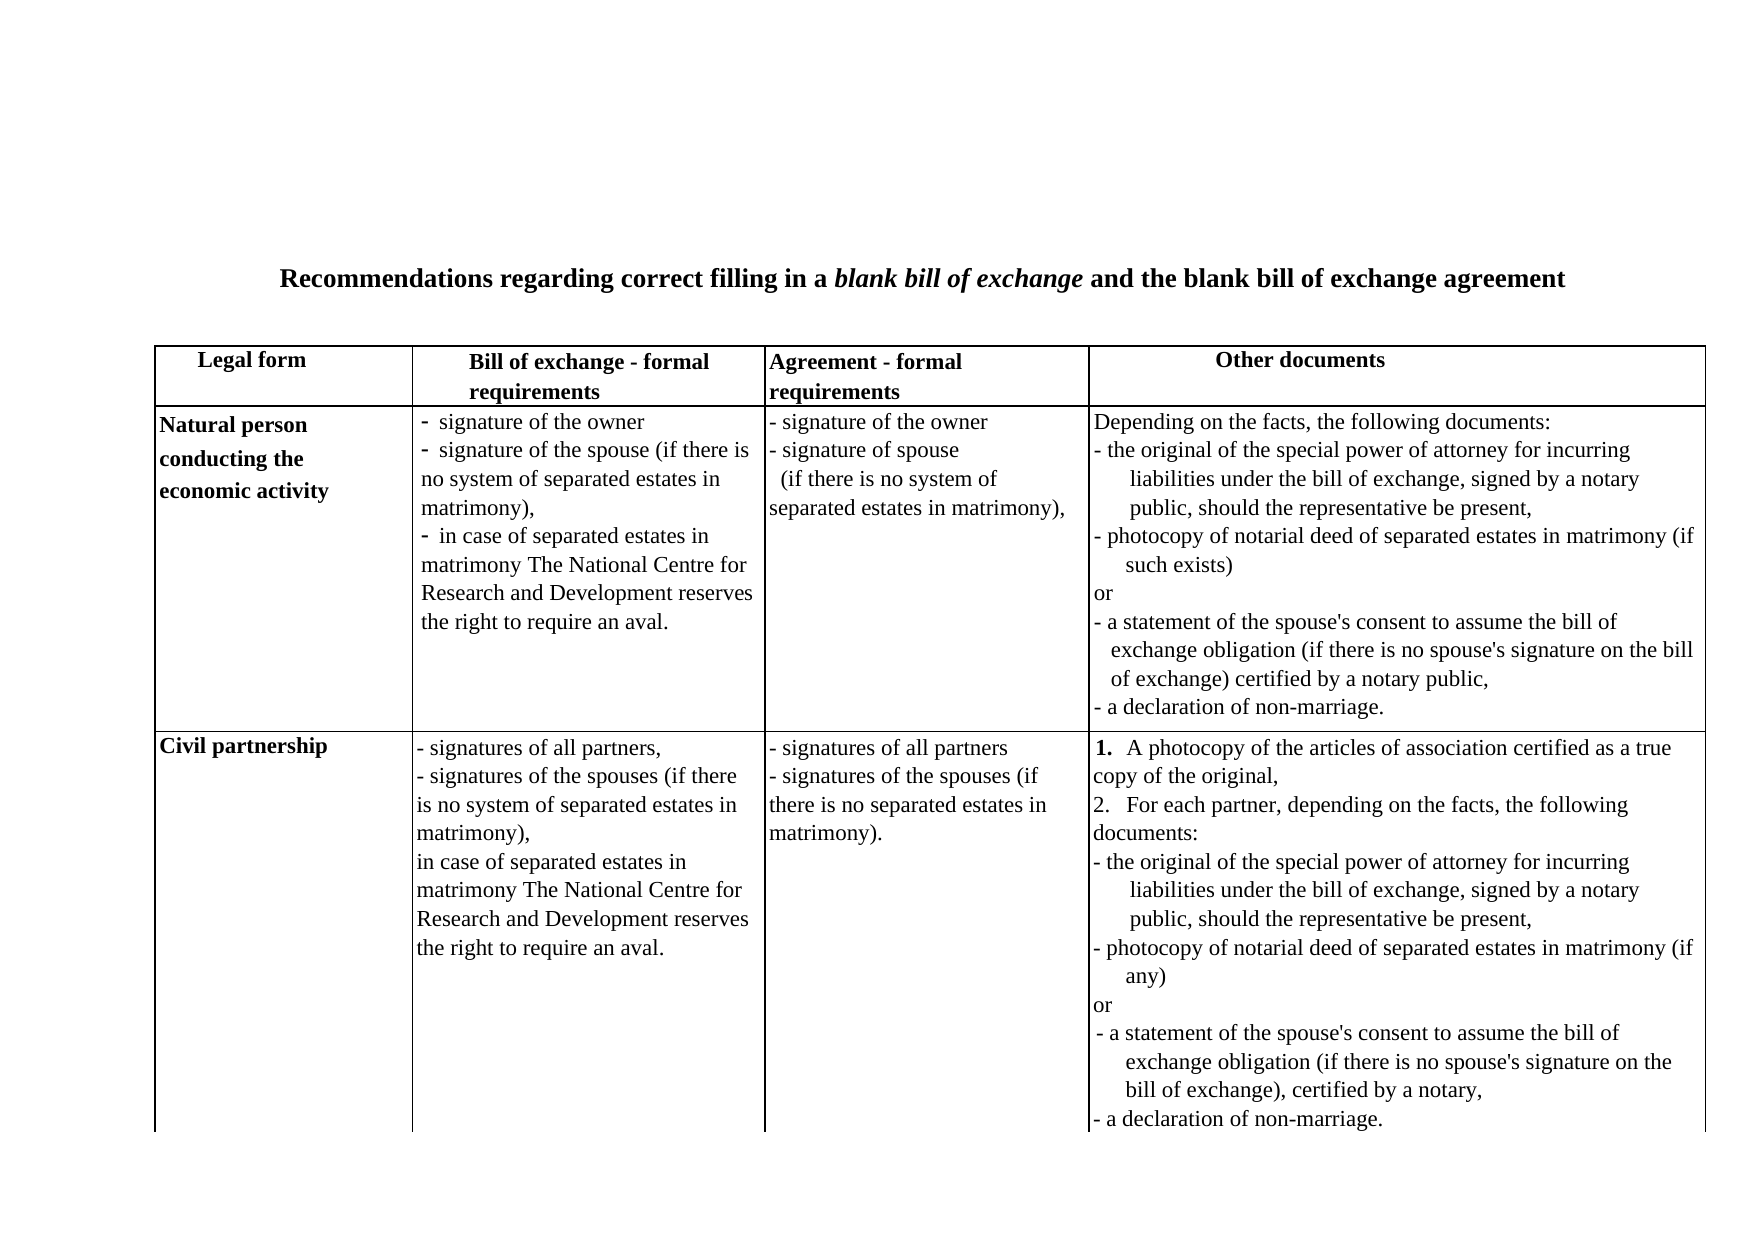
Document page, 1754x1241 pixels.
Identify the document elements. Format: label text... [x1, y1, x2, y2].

table_header Legal form [156, 347, 412, 405]
table_cell signature of the owner signature of the spouse (if there is no system of separated estates in matrimony), in case of separated estates in matrimony The National Centre for Research and Development reserves the right to require an aval. [413, 407, 764, 731]
table_header Bill of exchange - formal requirements [413, 347, 764, 405]
table_cell Depending on the facts, the following documents: - the original of the special power of attorney for incurring liabilities under the bill of exchange, signed by a notary public, should the representative be present, - photocopy of notarial deed of separated estates in matrimony (if such exists) or - a statement of the spouse's consent to assume the bill of exchange obligation (if there is no spouse's signature on the bill of exchange) certified by a notary public, - a declaration of non-marriage. [1090, 407, 1705, 731]
table_cell - signatures of all partners - signatures of the spouses (if there is no separated estates in matrimony). [766, 732, 1088, 1132]
table_cell 1. A photocopy of the articles of association certified as a true copy of the original, 2. For each partner, depending on the facts, the following documents: - the original of the special power of attorney for incurring liabilities under the bill of exchange, signed by a notary public, should the representative be present, - photocopy of notarial deed of separated estates in matrimony (if any) or - a statement of the spouse's consent to assume the bill of exchange obligation (if there is no spouse's signature on the bill of exchange), certified by a notary, - a declaration of non-marriage. [1090, 732, 1705, 1132]
table_cell Civil partnership [156, 732, 412, 1132]
table_cell Natural person conducting the economic activity [156, 407, 412, 731]
table_cell - signature of the owner - signature of spouse (if there is no system of separated estates in matrimony), [766, 407, 1088, 731]
table_cell - signatures of all partners, - signatures of the spouses (if there is no system of separated estates in matrimony), in case of separated estates in matrimony The National Centre for Research and Development reserves the right to require an aval. [413, 732, 764, 1132]
table_header Agreement - formal requirements [766, 347, 1088, 405]
text Recommendations regarding correct filling in a blank bill of exchange and the blank bill of exchange agreement [150, 262, 1695, 293]
table_header Other documents [1090, 347, 1705, 405]
